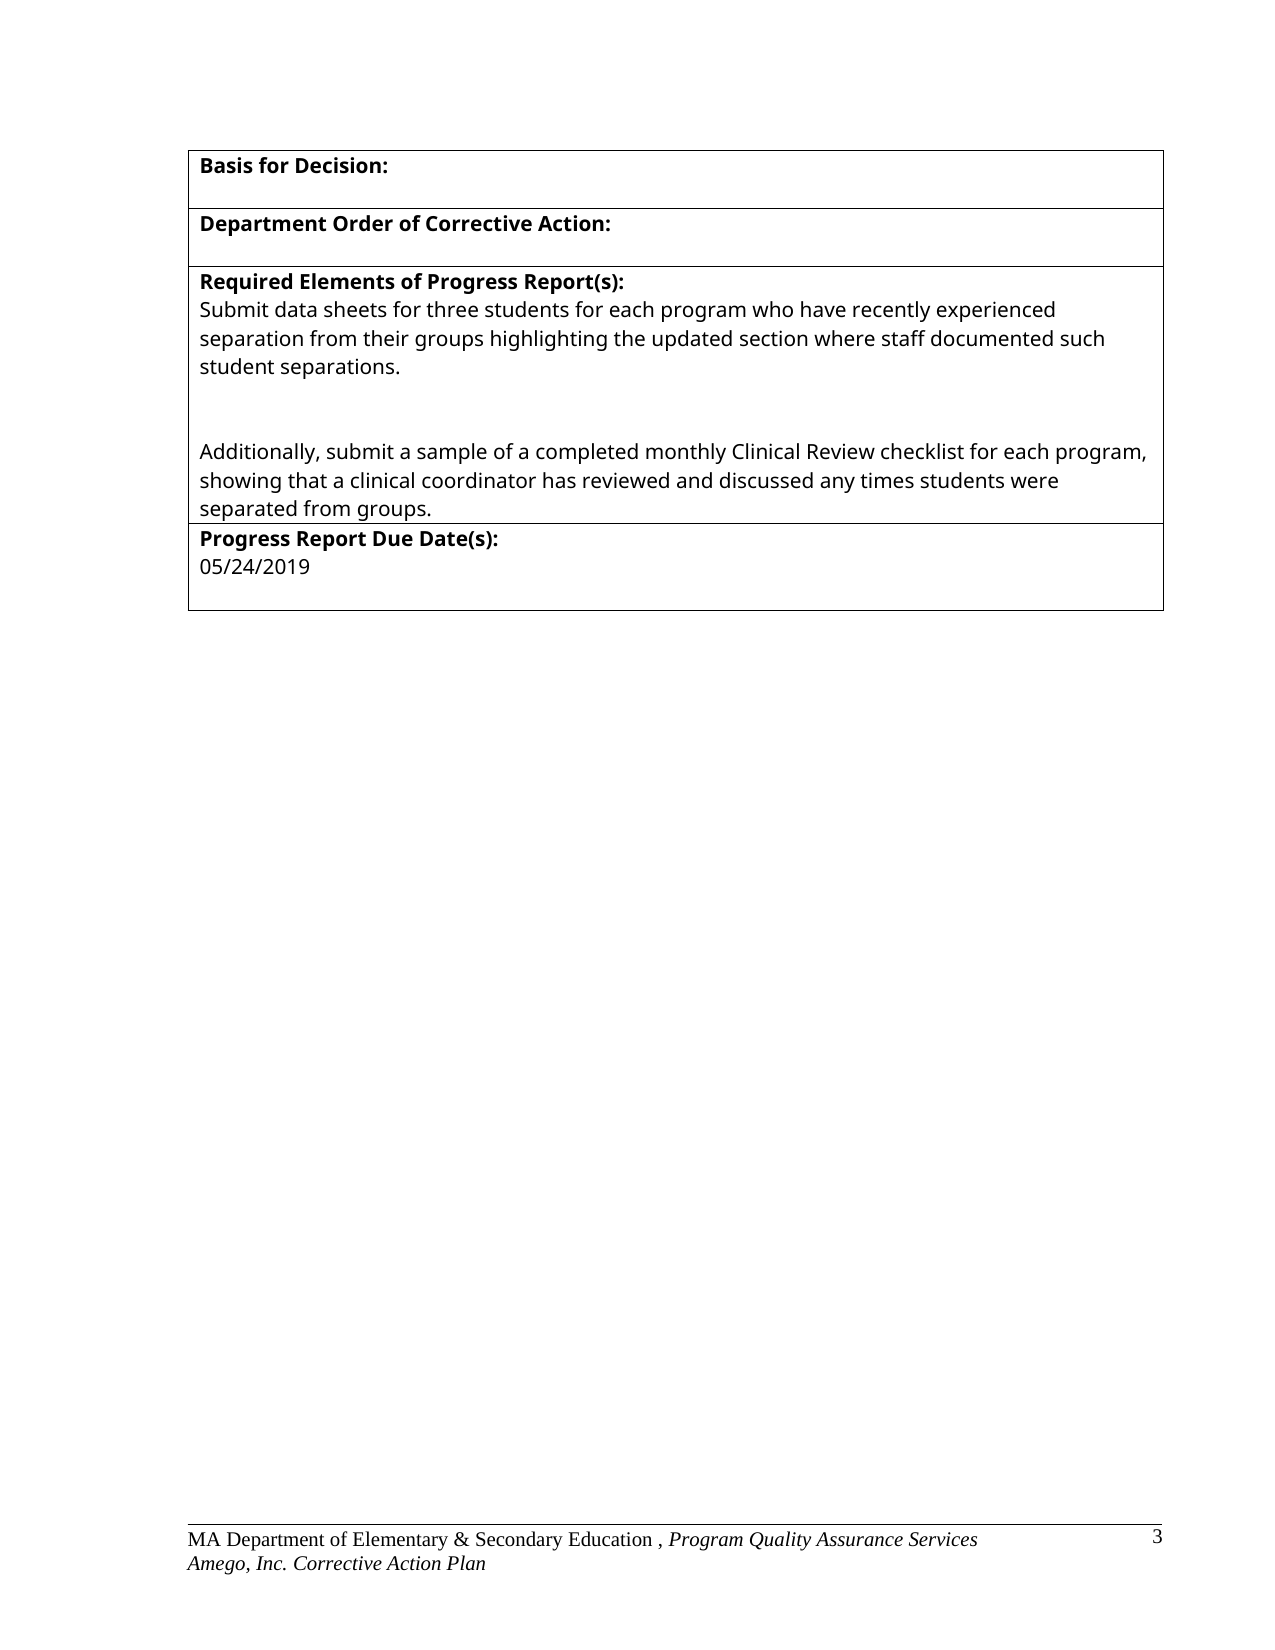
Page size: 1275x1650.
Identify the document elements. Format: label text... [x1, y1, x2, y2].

table_cell Basis for Decision: [189, 151, 1163, 208]
table_cell Progress Report Due Date(s): 05/24/2019 [189, 524, 1163, 609]
table_cell Department Order of Corrective Action: [189, 209, 1163, 266]
table_cell Required Elements of Progress Report(s): Submit data sheets for three students for each program who have recently experienced separation from their groups highlighting the updated section where staff documented such student separations. Additionally, submit a sample of a completed monthly Clinical Review checklist for each program, showing that a clinical coordinator has reviewed and discussed any times students were separated from groups. [189, 267, 1163, 523]
